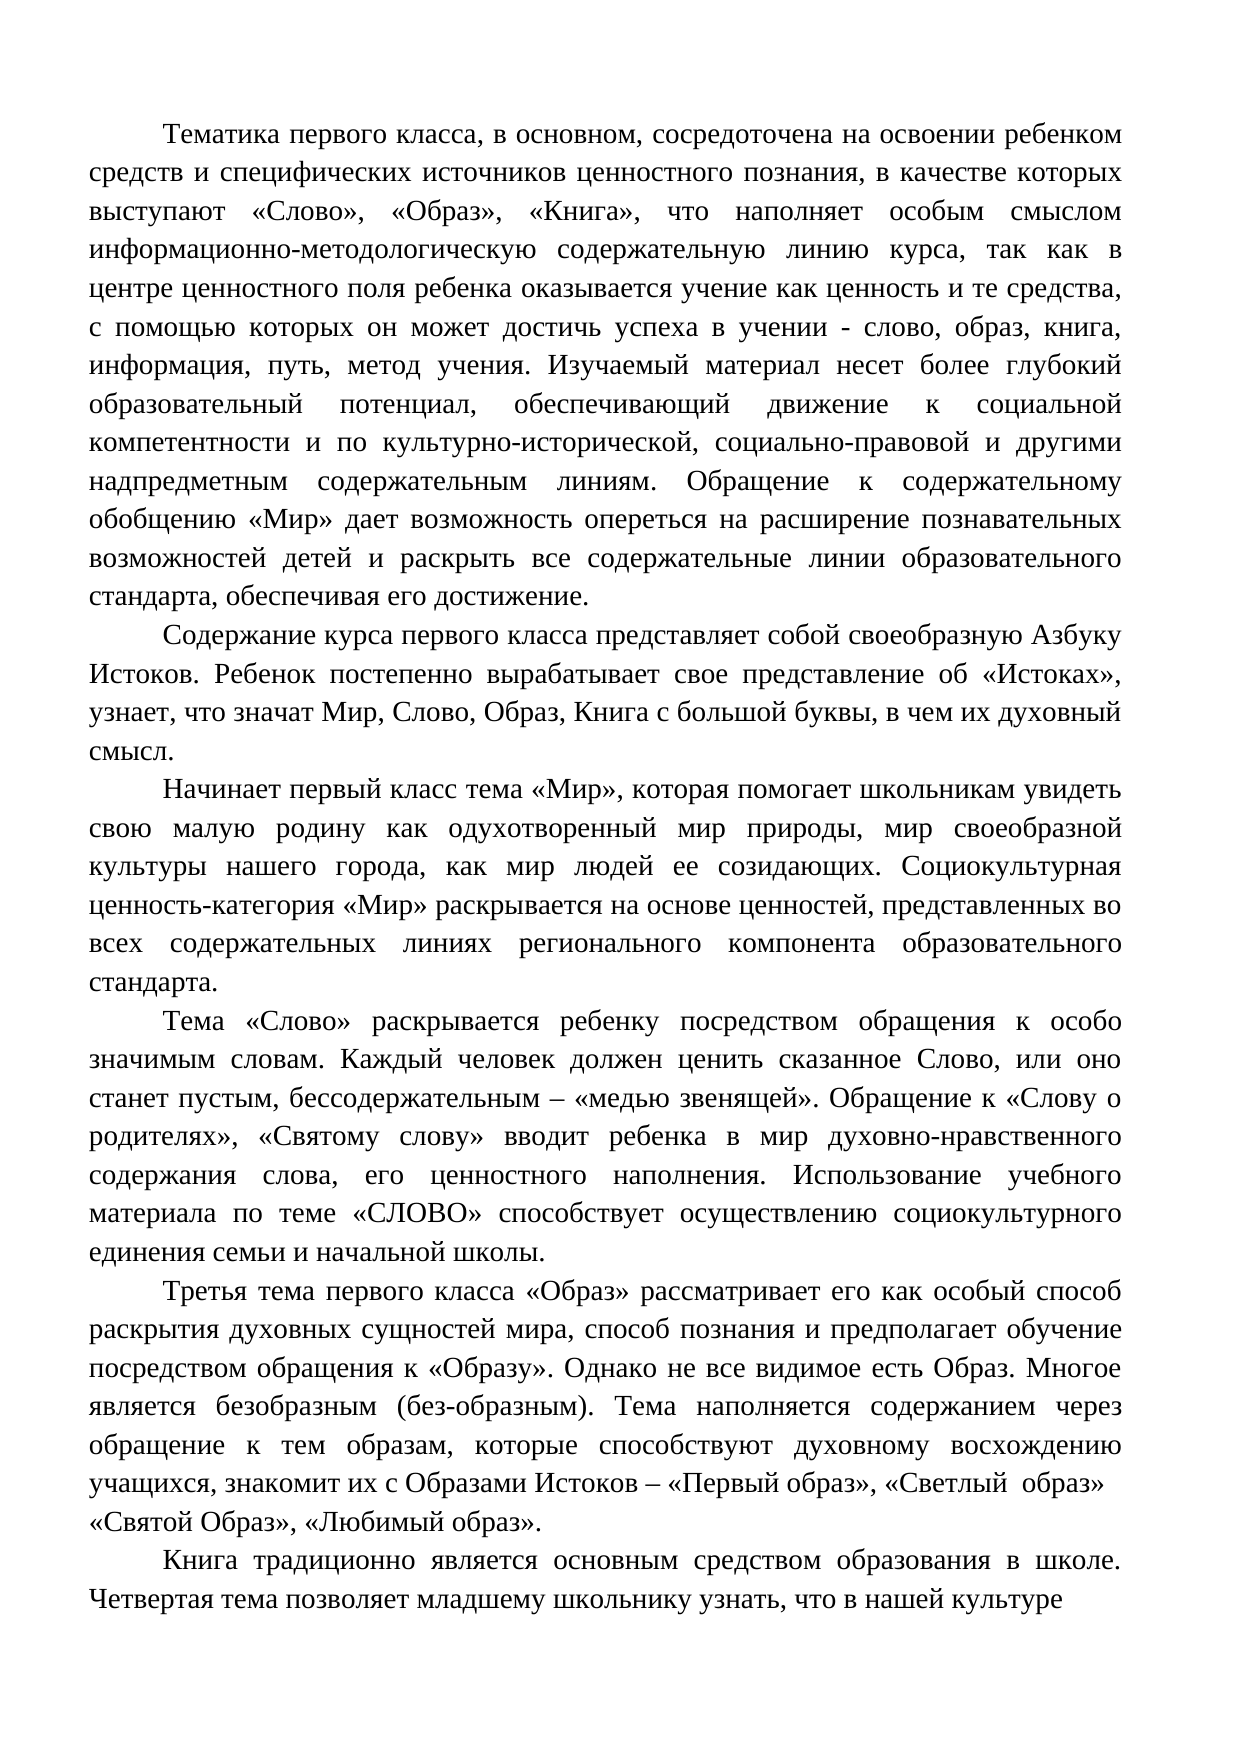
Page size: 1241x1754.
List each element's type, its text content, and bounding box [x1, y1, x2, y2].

text Содержание курса первого класса представляет собой своеобразную Азбуку Истоков. Ребенок постепенно вырабатывает свое представление об «Истоках», узнает, что значат Мир, Слово, Образ, Книга с большой буквы, в чем их духовный смысл. [89, 617, 1123, 766]
text Тема «Слово» раскрывается ребенку посредством обращения к особо значимым словам. Каждый человек должен ценить сказанное Слово, или оно станет пустым, бессодержательным – «медью звенящей». Обращение к «Слову о родителях», «Святому слову» вводит ребенка в мир духовно-нравственного содержания слова, его ценностного наполнения. Использование учебного материала по теме «СЛОВО» способствует осуществлению социокультурного единения семьи и начальной школы. [89, 1003, 1123, 1268]
text «Святой Образ», «Любимый образ». [89, 1504, 1134, 1538]
text Начинает первый класс тема «Мир», которая помогает школьникам увидеть свою малую родину как одухотворенный мир природы, мир своеобразной культуры нашего города, как мир людей ее созидающих. Социокультурная ценность-категория «Мир» раскрывается на основе ценностей, представленных во всех содержательных линиях регионального компонента образовательного стандарта. [89, 771, 1123, 998]
text Тематика первого класса, в основном, сосредоточена на освоении ребенком средств и специфических источников ценностного познания, в качестве которых выступают «Слово», «Образ», «Книга», что наполняет особым смыслом информационно-методологическую содержательную линию курса, так как в центре ценностного поля ребенка оказывается учение как ценность и те средства, с помощью которых он может достичь успеха в учении - слово, образ, книга, информация, путь, метод учения. Изучаемый материал несет более глубокий образовательный потенциал, обеспечивающий движение к социальной компетентности и по культурно-исторической, социально-правовой и другими надпредметным содержательным линиям. Обращение к содержательному обобщению «Мир» дает возможность опереться на расширение познавательных возможностей детей и раскрыть все содержательные линии образовательного стандарта, обеспечивая его достижение. [89, 116, 1123, 612]
text Книга традиционно является основным средством образования в школе. Четвертая тема позволяет младшему школьнику узнать, что в нашей культуре [89, 1542, 1122, 1614]
text Третья тема первого класса «Образ» рассматривает его как особый способ раскрытия духовных сущностей мира, способ познания и предполагает обучение посредством обращения к «Образу». Однако не все видимое есть Образ. Многое является безобразным (без-образным). Тема наполняется содержанием через обращение к тем образам, которые способствуют духовному восхождению учащихся, знакомит их с Образами Истоков – «Первый образ», «Светлый образ» [89, 1273, 1123, 1499]
